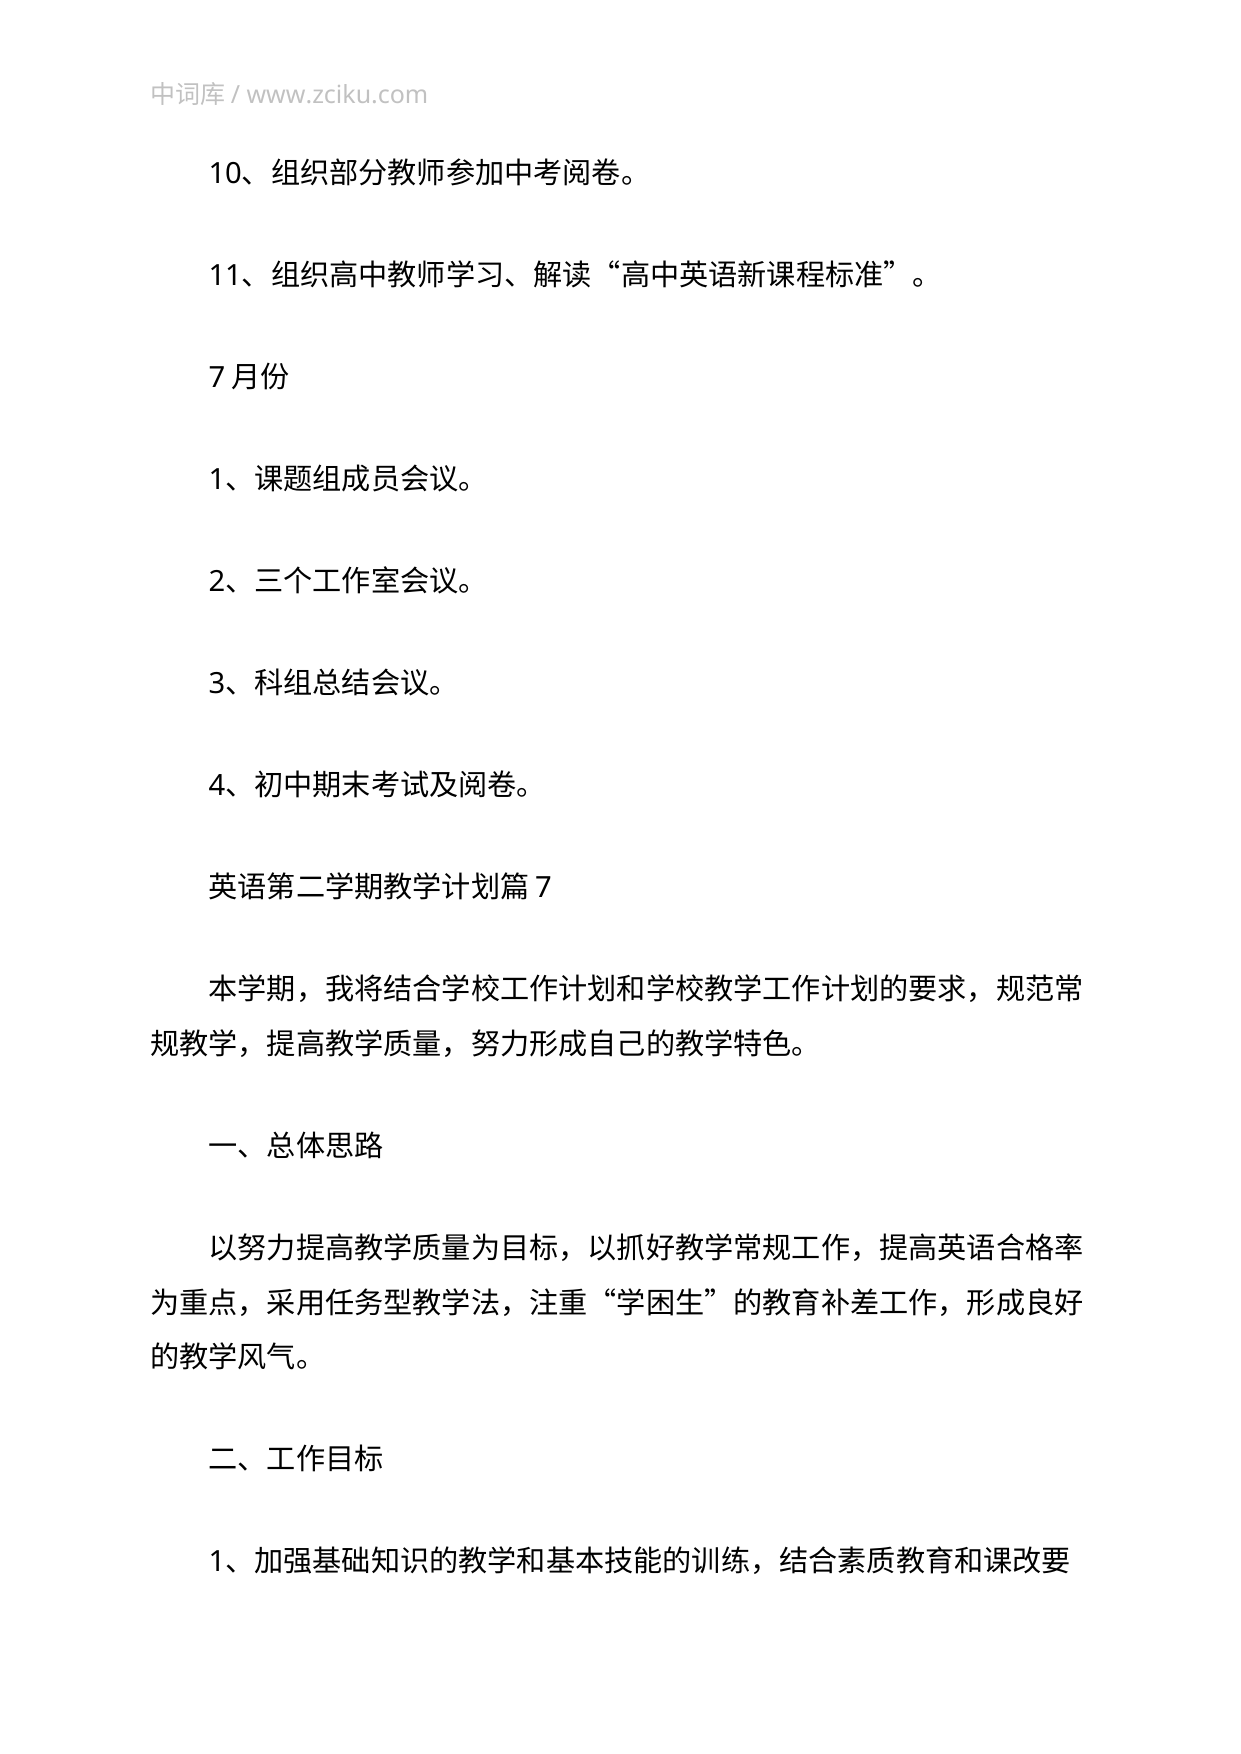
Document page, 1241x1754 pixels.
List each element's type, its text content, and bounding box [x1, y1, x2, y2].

text 二、工作目标 [150, 1436, 1090, 1478]
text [150, 1538, 1090, 1580]
text 4、初中期末考试及阅卷。 [150, 762, 1090, 804]
text 7月份 [150, 354, 1090, 396]
text 本学期，我将结合学校工作计划和学校教学工作计划的要求，规范常规教学，提高教学质量，努力形成自己的教学特色。 [150, 966, 1090, 1063]
text 3、科组总结会议。 [150, 660, 1090, 702]
text 英语第二学期教学计划篇7 [150, 864, 1090, 906]
text 2、三个工作室会议。 [150, 558, 1090, 600]
text 以努力提高教学质量为目标，以抓好教学常规工作，提高英语合格率为重点，采用任务型教学法，注重“学困生”的教育补差工作，形成良好的教学风气。 [150, 1224, 1090, 1376]
text 1、课题组成员会议。 [150, 456, 1090, 498]
text 11、组织高中教师学习、解读“高中英语新课程标准”。 [150, 252, 1090, 294]
text 一、总体思路 [150, 1122, 1090, 1165]
text 10、组织部分教师参加中考阅卷。 [150, 150, 1090, 192]
